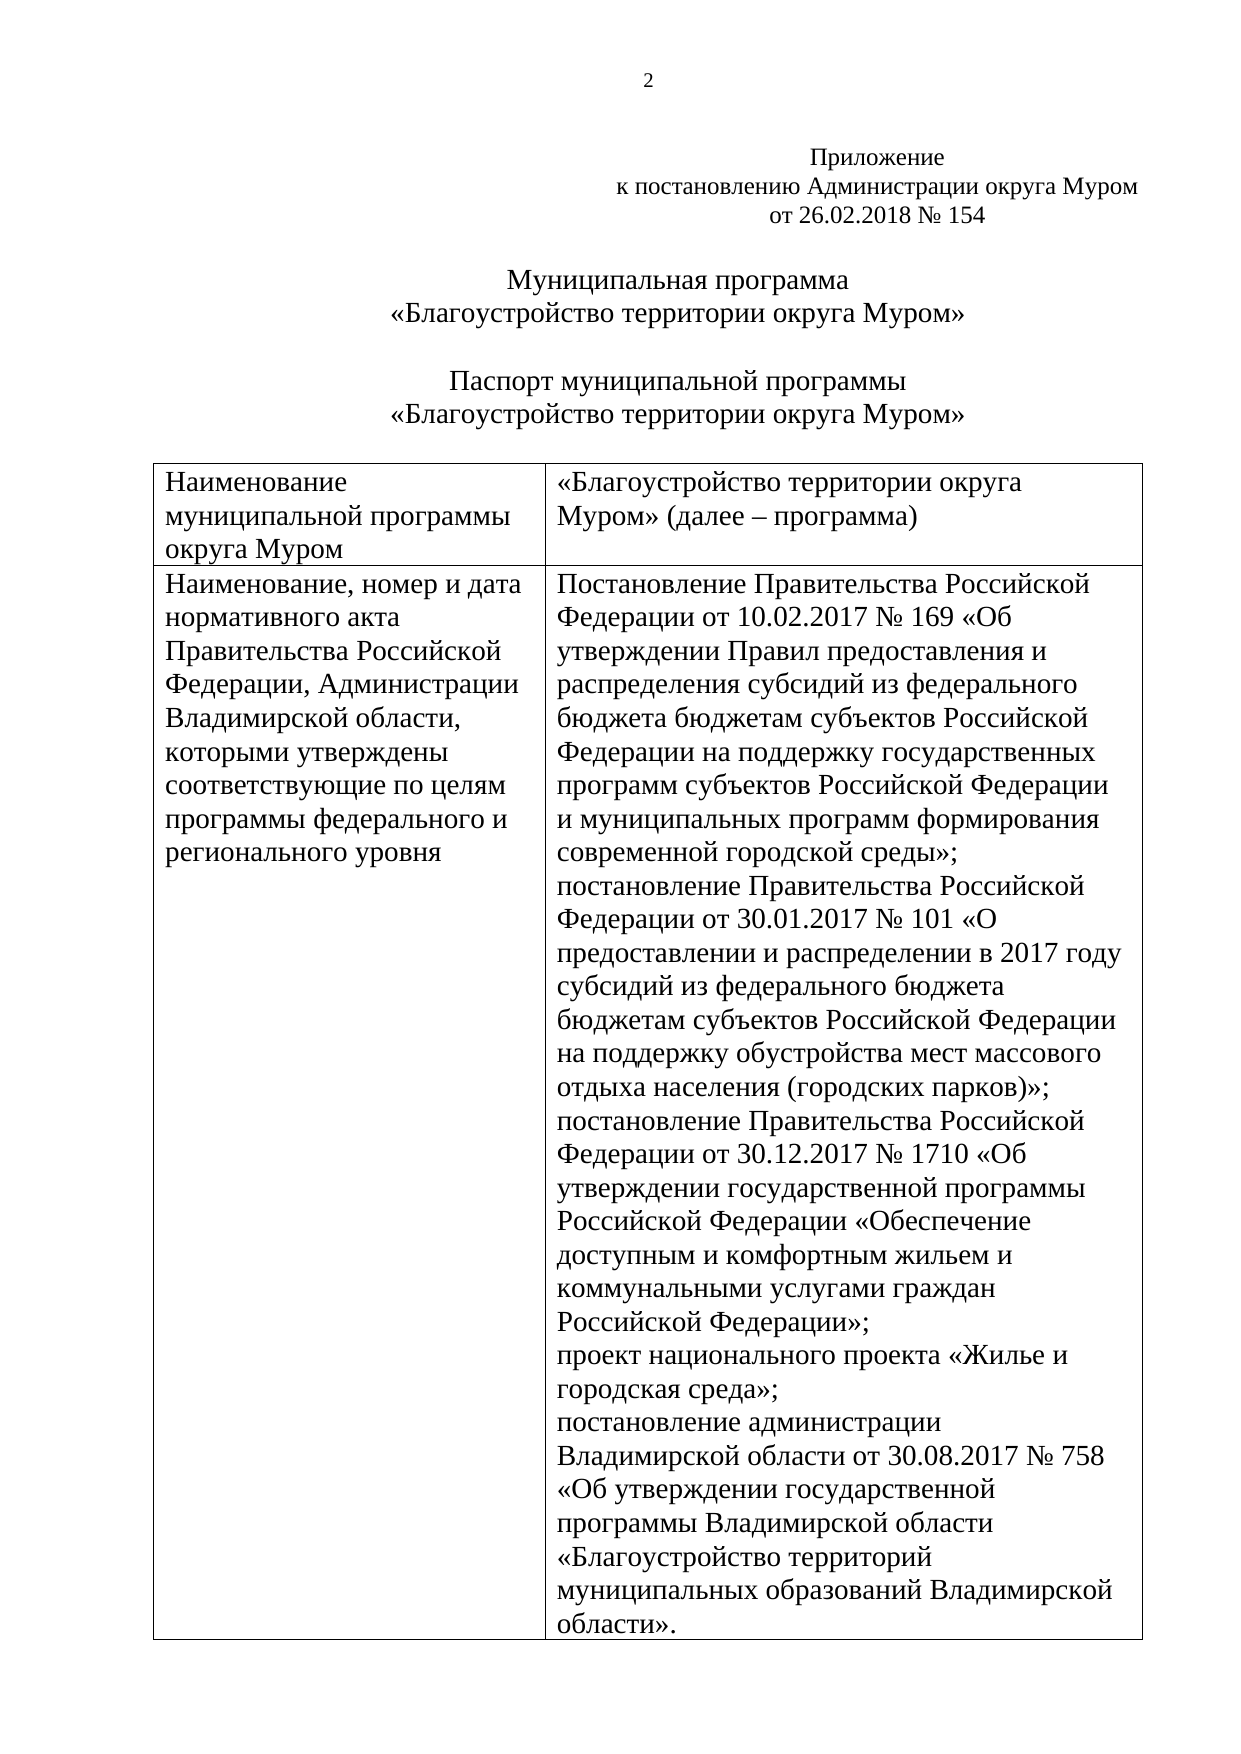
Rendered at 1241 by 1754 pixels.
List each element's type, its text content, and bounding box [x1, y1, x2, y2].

text Муниципальная программа [133, 262, 1163, 296]
text Паспорт муниципальной программы [133, 363, 1163, 396]
text от 26.02.2018 № 154 [591, 200, 1163, 228]
table_cell Постановление Правительства Российской Федерации от 10.02.2017 № 169 «Об утверждении Правил предоставления и распределения субсидий из федерального бюджета бюджетам субъектов Российской Федерации на поддержку государственных программ субъектов Российской Федерации и муниципальных программ формирования современной городской среды»; постановление Правительства Российской Федерации от 30.01.2017 № 101 «О предоставлении и распределении в 2017 году субсидий из федерального бюджета бюджетам субъектов Российской Федерации на поддержку обустройства мест массового отдыха населения (городских парков)»; постановление Правительства Российской Федерации от 30.12.2017 № 1710 «Об утверждении государственной программы Российской Федерации «Обеспечение доступным и комфортным жильем и коммунальными услугами граждан Российской Федерации»; проект национального проекта «Жилье и городская среда»; постановление администрации Владимирской области от 30.08.2017 № 758 «Об утверждении государственной программы Владимирской области «Благоустройство территорий муниципальных образований Владимирской области». [546, 566, 1142, 1639]
text «Благоустройство территории округа Муром» [133, 396, 1163, 430]
text к постановлению Администрации округа Муром [591, 171, 1163, 200]
table_header Наименование муниципальной программы округа Муром [154, 464, 545, 565]
text Приложение [591, 142, 1163, 171]
text «Благоустройство территории округа Муром» [133, 296, 1163, 329]
table_header «Благоустройство территории округа Муром» (далее – программа) [546, 464, 1142, 565]
table_cell Наименование, номер и дата нормативного акта Правительства Российской Федерации, Администрации Владимирской области, которыми утверждены соответствующие по целям программы федерального и регионального уровня [154, 566, 545, 1639]
